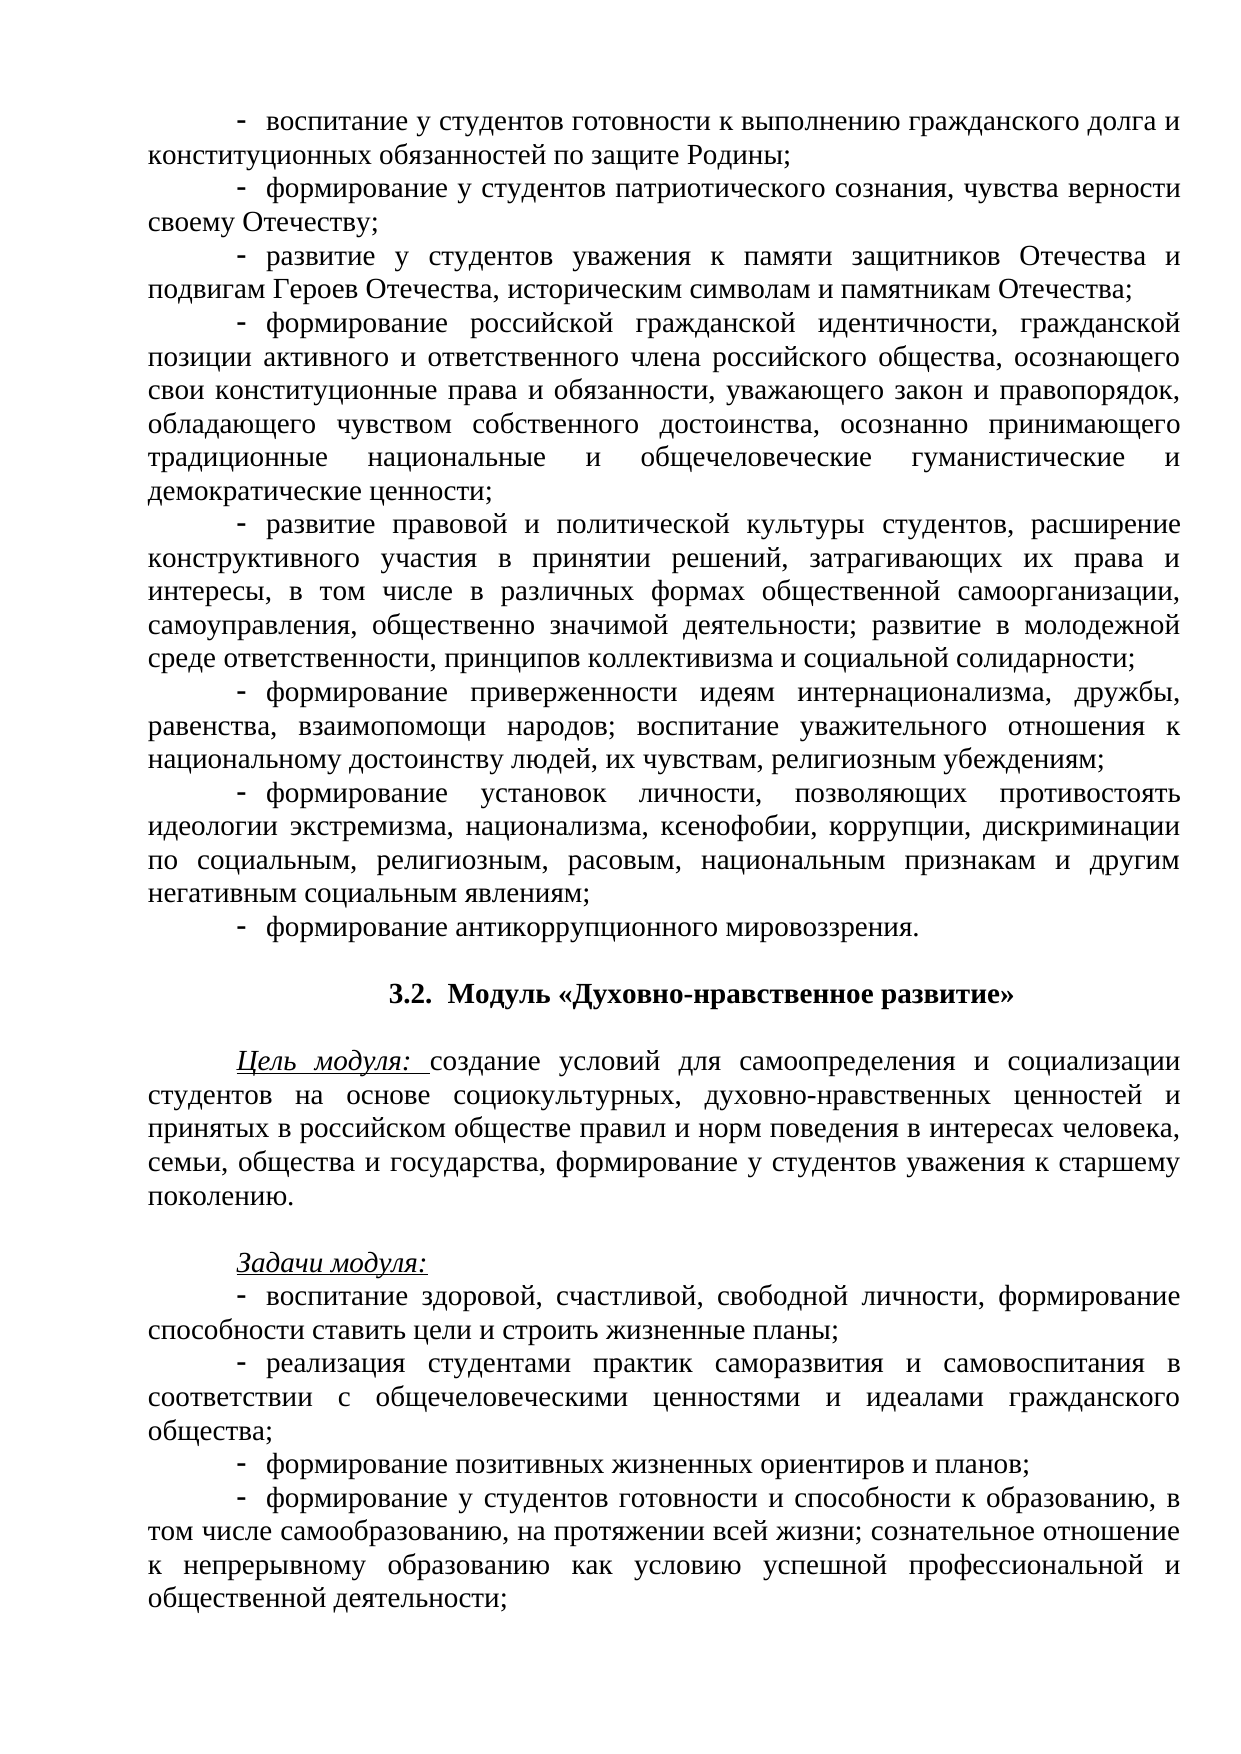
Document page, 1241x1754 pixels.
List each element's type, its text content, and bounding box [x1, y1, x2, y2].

text Цель модуля: создание условий для самоопределения и социализации студентов на основе социокультурных, духовно-нравственных ценностей и принятых в российском обществе правил и норм поведения в интересах человека, семьи, общества и государства, формирование у студентов уважения к старшему поколению. [148, 1043, 1181, 1211]
list формирование у студентов готовности и способности к образованию, в том числе самообразованию, на протяжении всей жизни; сознательное отношение к непрерывному образованию как условию успешной профессиональной и общественной деятельности; [148, 1480, 1181, 1614]
list Модуль «Духовно-нравственное развитие» [148, 976, 1182, 1010]
list воспитание здоровой, счастливой, свободной личности, формирование способности ставить цели и строить жизненные планы; [148, 1278, 1181, 1345]
list формирование у студентов патриотического сознания, чувства верности своему Отечеству; [148, 171, 1181, 238]
list формирование российской гражданской идентичности, гражданской позиции активного и ответственного члена российского общества, осознающего свои конституционные права и обязанности, уважающего закон и правопорядок, обладающего чувством собственного достоинства, осознанно принимающего традиционные национальные и общечеловеческие гуманистические и демократические ценности; [148, 305, 1181, 506]
list формирование позитивных жизненных ориентиров и планов; [148, 1446, 1181, 1480]
list развитие правовой и политической культуры студентов, расширение конструктивного участия в принятии решений, затрагивающих их права и интересы, в том числе в различных формах общественной самоорганизации, самоуправления, общественно значимой деятельности; развитие в молодежной среде ответственности, принципов коллективизма и социальной солидарности; [148, 506, 1181, 674]
list формирование установок личности, позволяющих противостоять идеологии экстремизма, национализма, ксенофобии, коррупции, дискриминации по социальным, религиозным, расовым, национальным признакам и другим негативным социальным явлениям; [148, 775, 1181, 909]
list формирование приверженности идеям интернационализма, дружбы, равенства, взаимопомощи народов; воспитание уважительного отношения к национальному достоинству людей, их чувствам, религиозным убеждениям; [148, 674, 1181, 775]
list реализация студентами практик саморазвития и самовоспитания в соответствии с общечеловеческими ценностями и идеалами гражданского общества; [148, 1345, 1181, 1446]
list формирование антикоррупционного мировоззрения. [148, 909, 1181, 943]
list воспитание у студентов готовности к выполнению гражданского долга и конституционных обязанностей по защите Родины; [148, 103, 1181, 171]
list развитие у студентов уважения к памяти защитников Отечества и подвигам Героев Отечества, историческим символам и памятникам Отечества; [148, 238, 1181, 305]
text Задачи модуля: [148, 1245, 1181, 1278]
